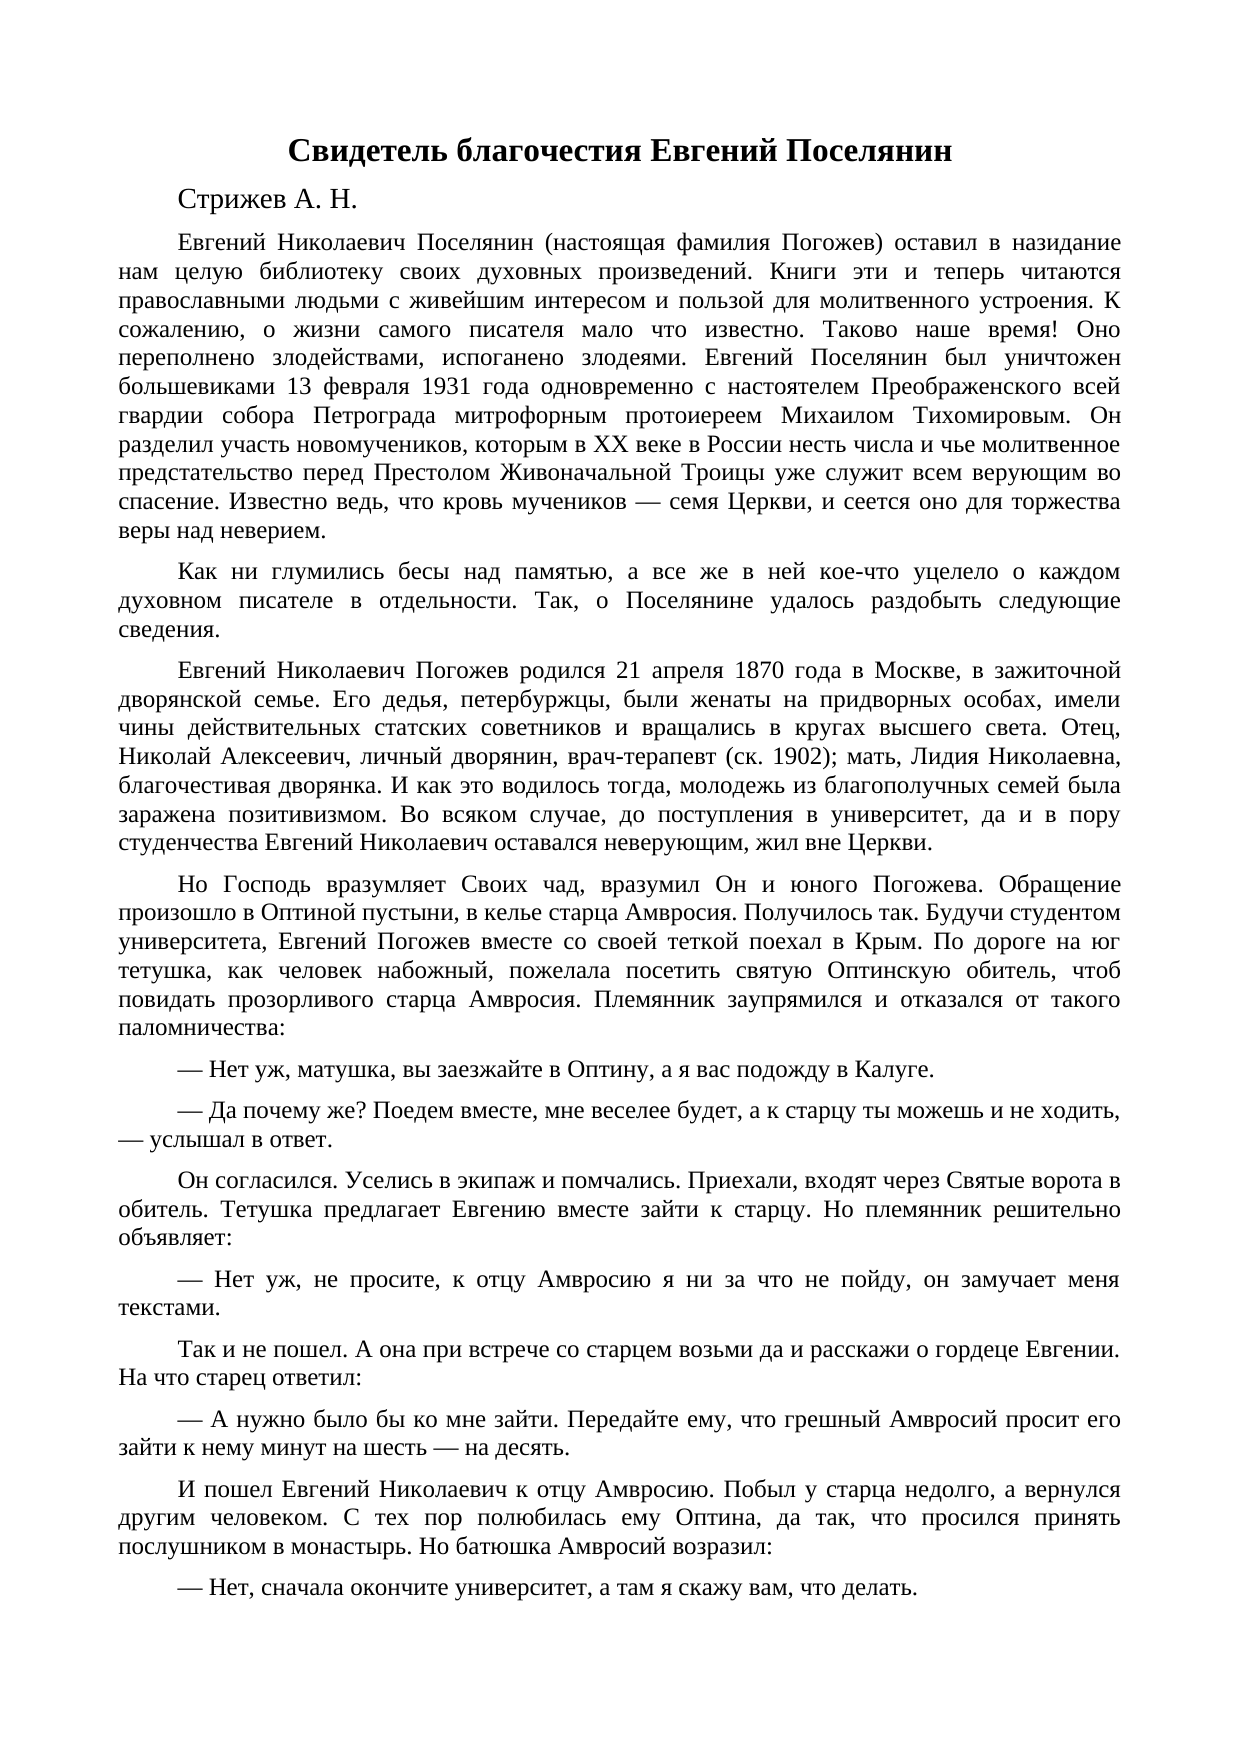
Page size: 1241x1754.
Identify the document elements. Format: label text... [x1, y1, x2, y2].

text Так и не пошел. А она при встрече со старцем возьми да и расскажи о гордеце Евгении. На что старец ответил: [118, 1334, 1122, 1391]
text Евгений Николаевич Поселянин (настоящая фамилия Погожев) оставил в назидание нам целую библиотеку своих духовных произведений. Книги эти и теперь читаются православными людьми с живейшим интересом и пользой для молитвенного устроения. К сожалению, о жизни самого писателя мало что известно. Таково наше время! Оно переполнено злодействами, испоганено злодеями. Евгений Поселянин был уничтожен большевиками 13 февраля 1931 года одновременно с настоятелем Преображенского всей гвардии собора Петрограда митрофорным протоиереем Михаилом Тихомировым. Он разделил участь новомучеников, которым в XX веке в России несть числа и чье молитвенное предстательство перед Престолом Живоначальной Троицы уже служит всем верующим во спасение. Известно ведь, что кровь мучеников — семя Церкви, и сеется оно для торжества веры над неверием. [118, 227, 1122, 544]
text Стрижев А. Н. [118, 181, 1122, 215]
text — А нужно было бы ко мне зайти. Передайте ему, что грешный Амвросий просит его зайти к нему минут на шесть — на десять. [118, 1404, 1122, 1461]
text Евгений Николаевич Погожев родился 21 апреля 1870 года в Москве, в зажиточной дворянской семье. Его дедья, петербуржцы, были женаты на придворных особах, имели чины действительных статских советников и вращались в кругах высшего света. Отец, Николай Алексеевич, личный дворянин, врач-терапевт (ск. 1902); мать, Лидия Николаевна, благочестивая дворянка. И как это водилось тогда, молодежь из благополучных семей была заражена позитивизмом. Во всяком случае, до поступления в университет, да и в пору студенчества Евгений Николаевич оставался неверующим, жил вне Церкви. [118, 655, 1122, 856]
text — Нет уж, матушка, вы заезжайте в Оптину, а я вас подожду в Калуге. [118, 1054, 1122, 1082]
text — Да почему же? Поедем вместе, мне веселее будет, а к старцу ты можешь и не ходить, — услышал в ответ. [118, 1095, 1122, 1152]
text Но Господь вразумляет Своих чад, вразумил Он и юного Погожева. Обращение произошло в Оптиной пустыни, в келье старца Амвросия. Получилось так. Будучи студентом университета, Евгений Погожев вместе со своей теткой поехал в Крым. По дороге на юг тетушка, как человек набожный, пожелала посетить святую Оптинскую обитель, чтоб повидать прозорливого старца Амвросия. Племянник заупрямился и отказался от такого паломничества: [118, 869, 1122, 1041]
text И пошел Евгений Николаевич к отцу Амвросию. Побыл у старца недолго, а вернулся другим человеком. С тех пор полюбилась ему Оптина, да так, что просился принять послушником в монастырь. Но батюшка Амвросий возразил: [118, 1474, 1122, 1560]
text — Нет, сначала окончите университет, а там я скажу вам, что делать. [118, 1572, 1122, 1601]
text — Нет уж, не просите, к отцу Амвросию я ни за что не пойду, он замучает меня текстами. [118, 1264, 1122, 1321]
text Как ни глумились бесы над памятью, а все же в ней кое-что уцелело о каждом духовном писателе в отдельности. Так, о Поселянине удалось раздобыть следующие сведения. [118, 556, 1122, 642]
text Свидетель благочестия Евгений Поселянин [118, 131, 1122, 169]
text Он согласился. Уселись в экипаж и помчались. Приехали, входят через Святые ворота в обитель. Тетушка предлагает Евгению вместе зайти к старцу. Но племянник решительно объявляет: [118, 1165, 1122, 1251]
